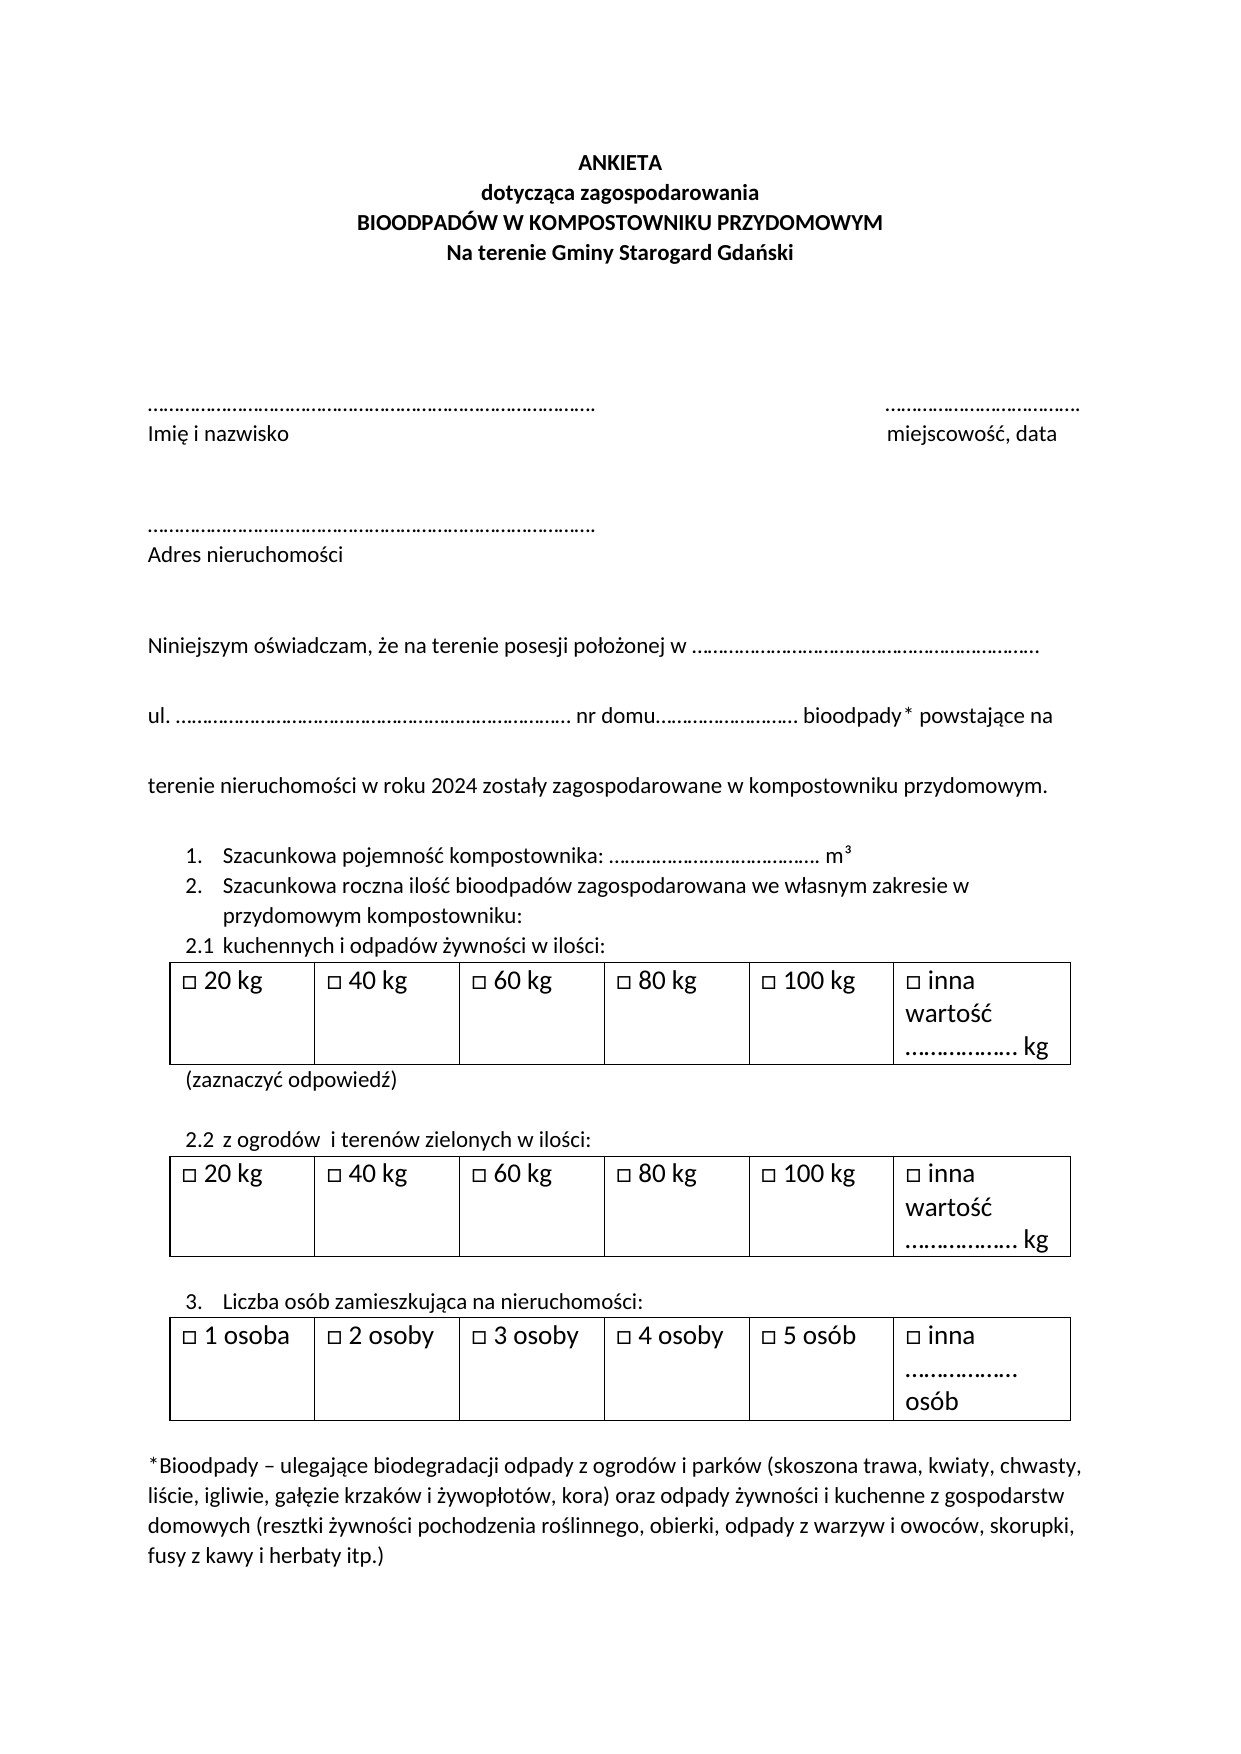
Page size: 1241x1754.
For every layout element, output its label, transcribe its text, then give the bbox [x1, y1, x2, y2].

text BIOODPADÓW W KOMPOSTOWNIKU PRZYDOMOWYM [148, 208, 1093, 236]
table_header □ 100 kg [750, 1157, 893, 1256]
text …………………………………………………………………………. [148, 510, 1093, 538]
table_header □ 80 kg [605, 963, 749, 1064]
table_header □ 60 kg [460, 963, 604, 1064]
table_header □ 20 kg [171, 963, 314, 1064]
table_header □ 1 osoba [171, 1318, 314, 1419]
table_header □ 4 osoby [605, 1318, 749, 1419]
list z ogrodów i terenów zielonych w ilości: [185, 1125, 1093, 1153]
text dotycząca zagospodarowania [148, 178, 1093, 206]
table_header □ inna ……………… osób [894, 1318, 1070, 1419]
table_header □ 40 kg [315, 1157, 459, 1256]
list Szacunkowa pojemność kompostownika: …………………………………. m³ [185, 841, 1093, 869]
list Szacunkowa roczna ilość bioodpadów zagospodarowana we własnym zakresie w przydomowym kompostowniku: [185, 871, 1093, 929]
text Na terenie Gminy Starogard Gdański [148, 238, 1093, 266]
table_header □ 40 kg [315, 963, 459, 1064]
table_header □ 100 kg [750, 963, 893, 1064]
table_header □ inna wartość ……………… kg [894, 1157, 1070, 1256]
text Niniejszym oświadczam, że na terenie posesji położonej w ………………………………………………………… [148, 631, 1093, 659]
table_header □ inna wartość ……………… kg [894, 963, 1070, 1064]
table_header □ 5 osób [750, 1318, 893, 1419]
table_header □ 3 osoby [460, 1318, 604, 1419]
text …………………………………………………………………………. ………………………………. [148, 389, 1093, 417]
text Adres nieruchomości [148, 540, 1093, 568]
text Imię i nazwisko miejscowość, data [148, 419, 1093, 447]
list Liczba osób zamieszkująca na nieruchomości: [185, 1287, 1093, 1315]
text ul. ………………………………………………………………… nr domu……………………… bioodpady* powstające na terenie nieruchomości w roku 2024 zostały zagospodarowane w kompostowniku przydomowym. [148, 701, 1093, 799]
text *Bioodpady – ulegające biodegradacji odpady z ogrodów i parków (skoszona trawa, kwiaty, chwasty, liście, igliwie, gałęzie krzaków i żywopłotów, kora) oraz odpady żywności i kuchenne z gospodarstw domowych (resztki żywności pochodzenia roślinnego, obierki, odpady z warzyw i owoców, skorupki, fusy z kawy i herbaty itp.) [148, 1451, 1093, 1569]
text (zaznaczyć odpowiedź) [148, 1065, 1093, 1093]
table_header □ 80 kg [605, 1157, 749, 1256]
table_header □ 2 osoby [315, 1318, 459, 1419]
table_header □ 60 kg [460, 1157, 604, 1256]
list kuchennych i odpadów żywności w ilości: [185, 932, 1093, 959]
text ANKIETA [148, 148, 1093, 176]
table_header □ 20 kg [171, 1157, 314, 1256]
